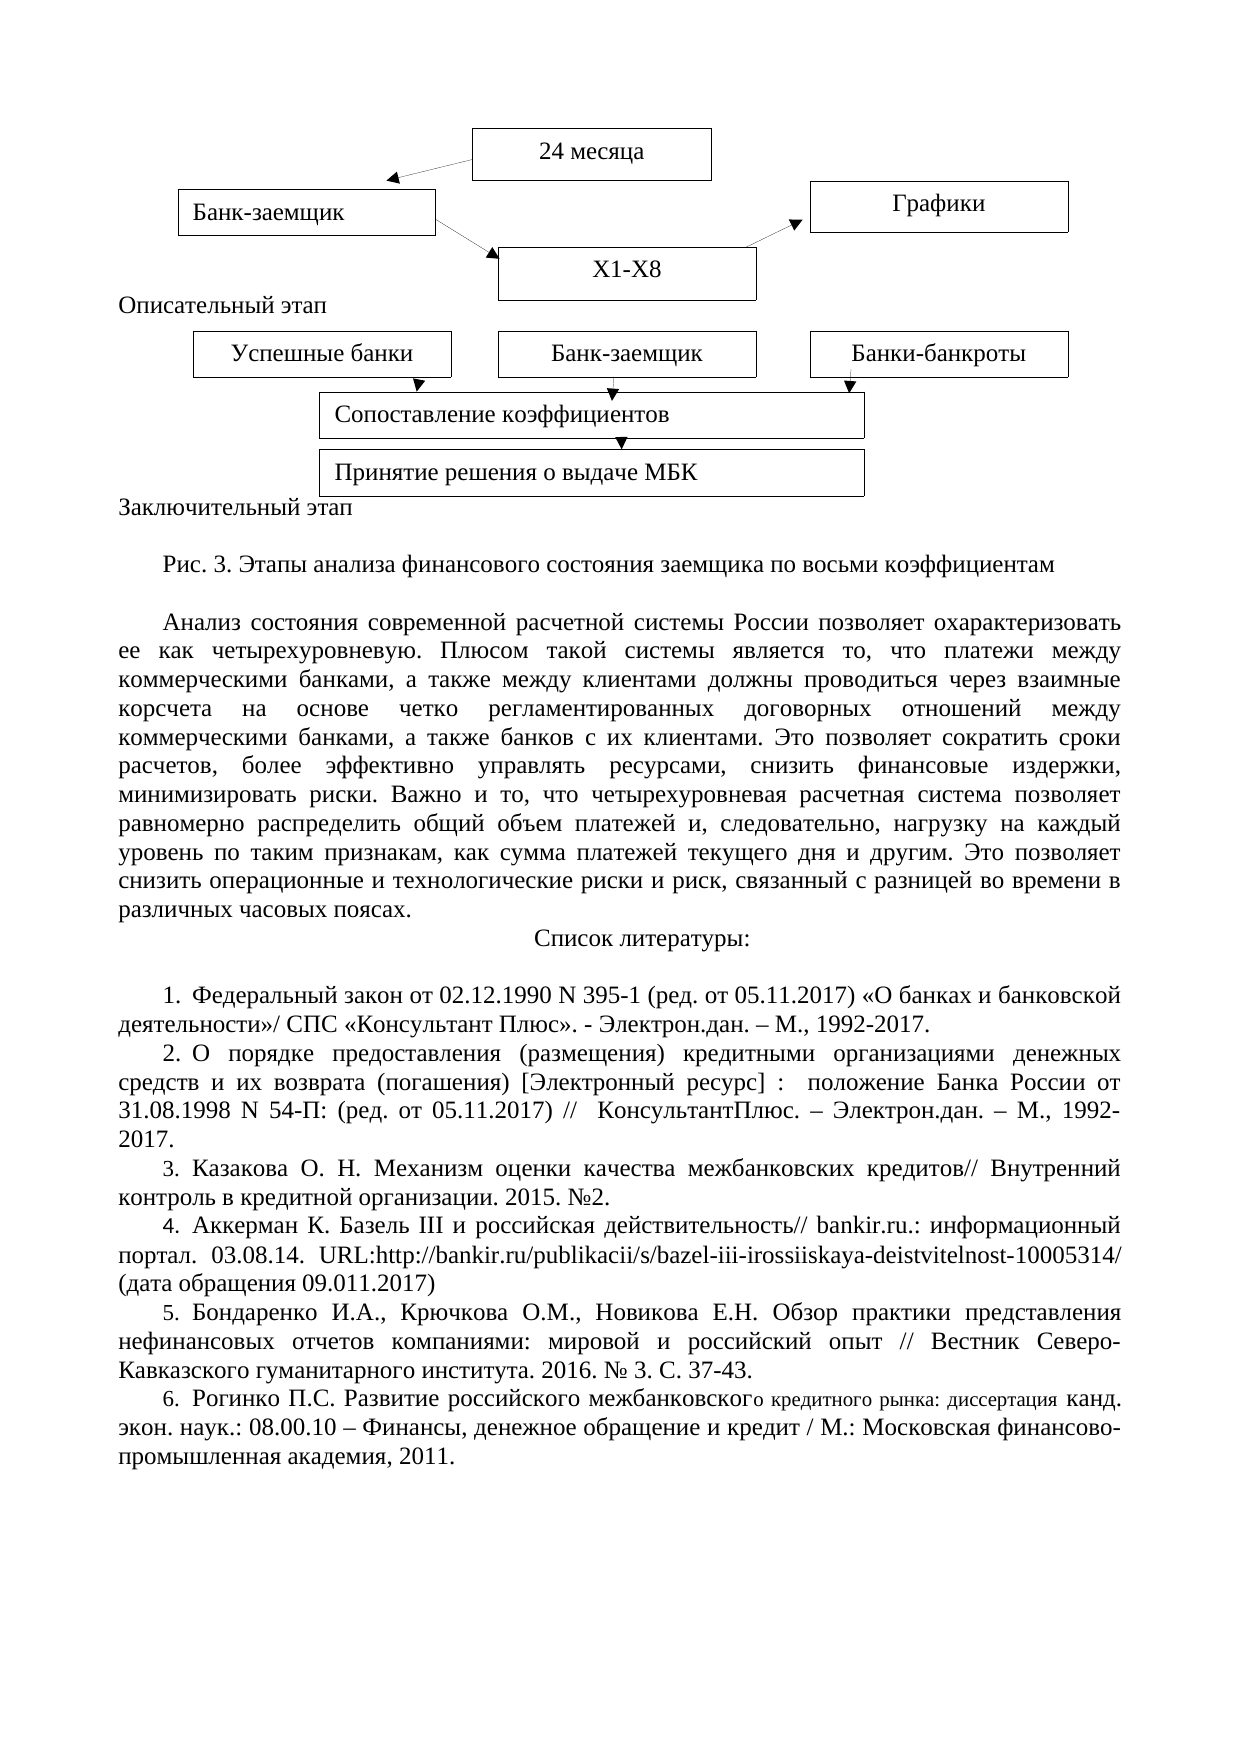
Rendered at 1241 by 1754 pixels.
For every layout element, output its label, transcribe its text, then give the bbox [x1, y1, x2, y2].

list Казакова О. Н. Механизм оценки качества межбанковских кредитов// Внутренний контроль в кредитной организации. 2015. №2. [118, 1153, 1122, 1211]
list Федеральный закон от 02.12.1990 N 395-1 (ред. от 05.11.2017) «О банках и банковской деятельности»/ СПС «Консультант Плюс». - Электрон.дан. – М., 1992-2017. [118, 981, 1122, 1038]
text Анализ состояния современной расчетной системы России позволяет охарактеризовать ее как четырехуровневую. Плюсом такой системы является то, что платежи между коммерческими банками, а также между клиентами должны проводиться через взаимные корсчета на основе четко регламентированных договорных отношений между коммерческими банками, а также банков с их клиентами. Это позволяет сократить сроки расчетов, более эффективно управлять ресурсами, снизить финансовые издержки, минимизировать риски. Важно и то, что четырехуровневая расчетная система позволяет равномерно распределить общий объем платежей и, следовательно, нагрузку на каждый уровень по таким признакам, как сумма платежей текущего дня и другим. Это позволяет снизить операционные и технологические риски и риск, связанный с разницей во времени в различных часовых поясах. [118, 607, 1122, 923]
list Аккерман К. Базель III и российская действительность// bankir.ru.: информационный портал. 03.08.14. URL:http://bankir.ru/publikacii/s/bazel-iii-irossiiskaya-deistvitelnost-10005314/ (дата обращения 09.011.2017) [118, 1211, 1122, 1297]
list Бондаренко И.А., Крючкова О.М., Новикова Е.Н. Обзор практики представления нефинансовых отчетов компаниями: мировой и российский опыт // Вестник Северо-Кавказского гуманитарного института. 2016. № 3. С. 37-43. [118, 1297, 1122, 1383]
list О порядке предоставления (размещения) кредитными организациями денежных средств и их возврата (погашения) [Электронный ресурс] : положение Банка России от 31.08.1998 N 54-П: (ред. от 05.11.2017) // КонсультантПлюс. – Электрон.дан. – М., 1992-2017. [118, 1038, 1122, 1153]
list Рогинко П.С. Развитие российского межбанковского кредитного рынка: диссертация канд. экон. наук.: 08.00.10 – Финансы, денежное обращение и кредит / М.: Московская финансово- промышленная академия, 2011. [118, 1383, 1122, 1470]
text Рис. 3. Этапы анализа финансового состояния заемщика по восьми коэффициентам [118, 549, 1122, 578]
text Список литературы: [118, 923, 1122, 952]
text Описательный этап [118, 291, 1122, 319]
text Заключительный этап [118, 492, 1122, 521]
